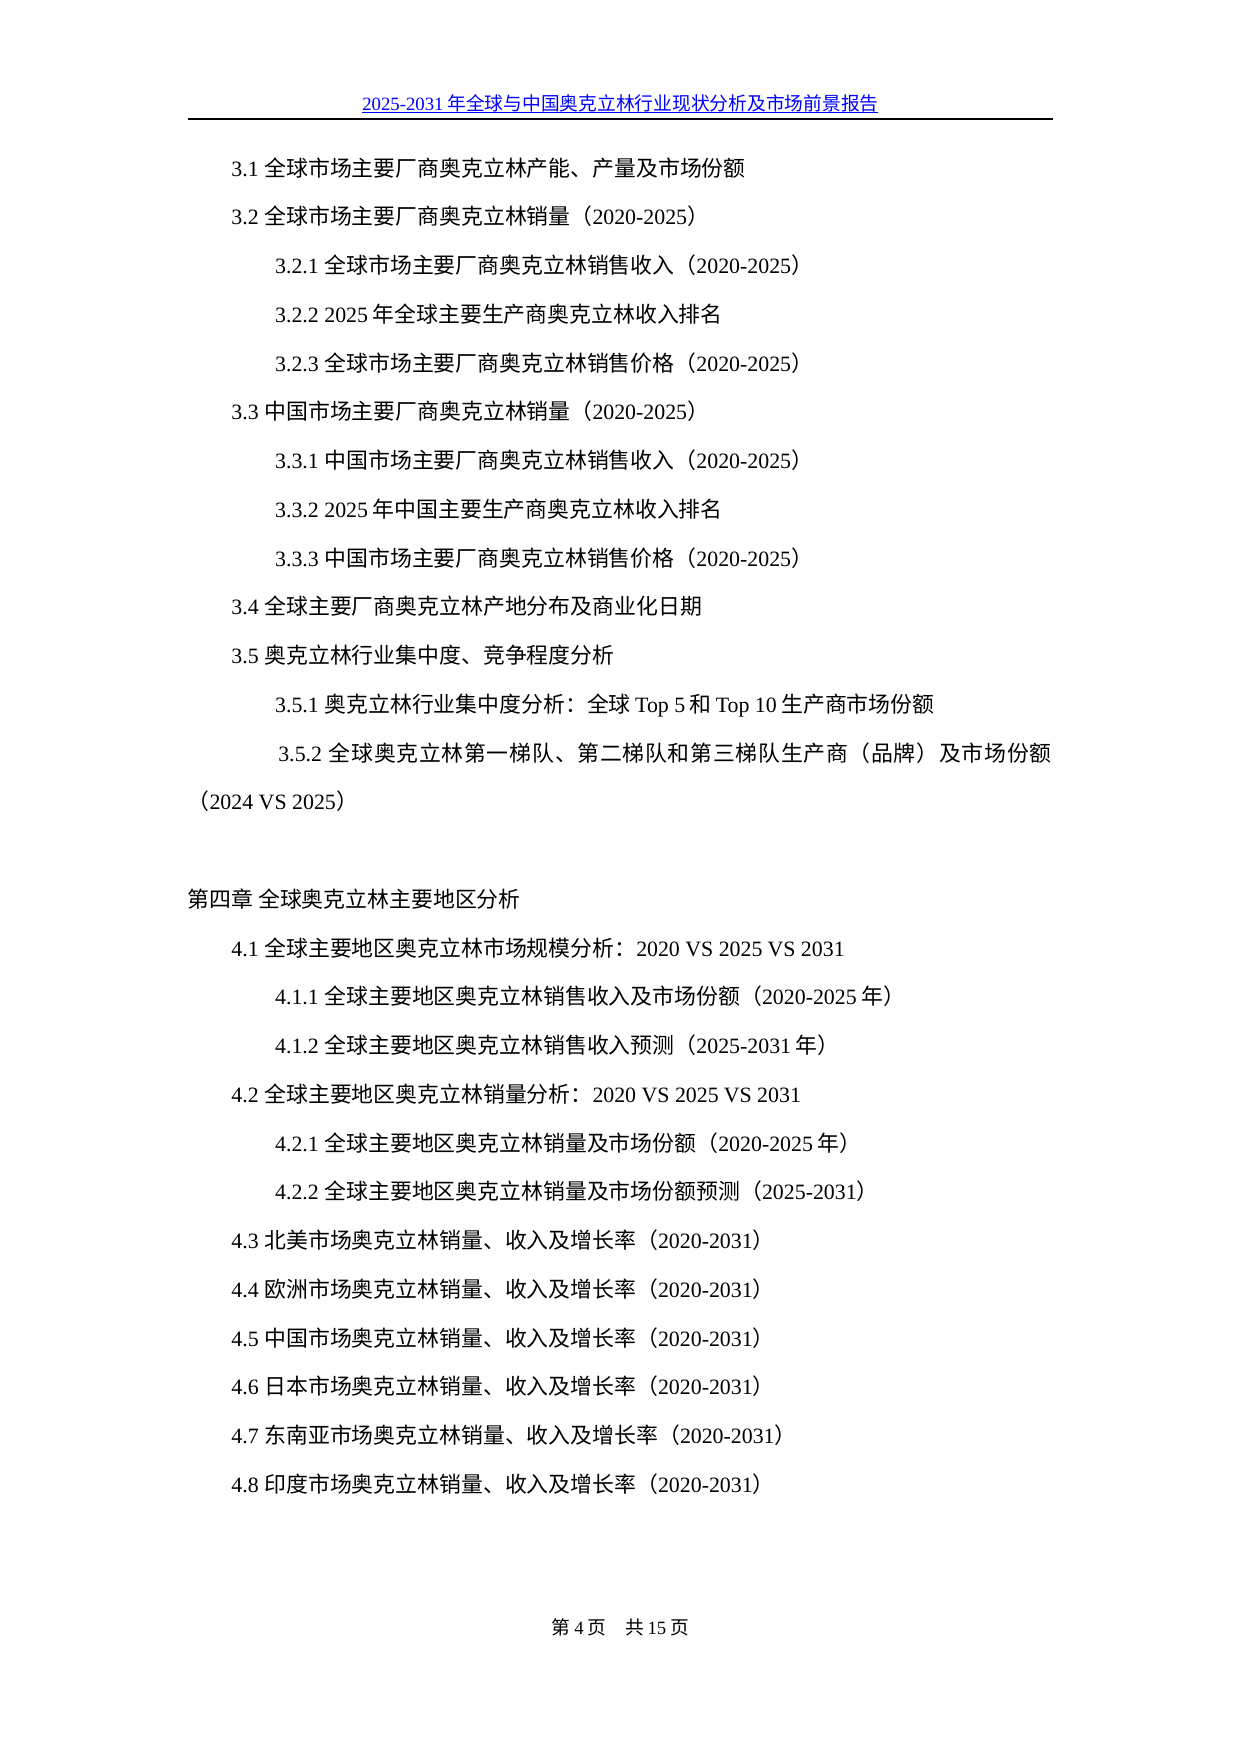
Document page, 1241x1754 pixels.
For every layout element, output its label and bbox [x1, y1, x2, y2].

text [187, 150, 1053, 1499]
